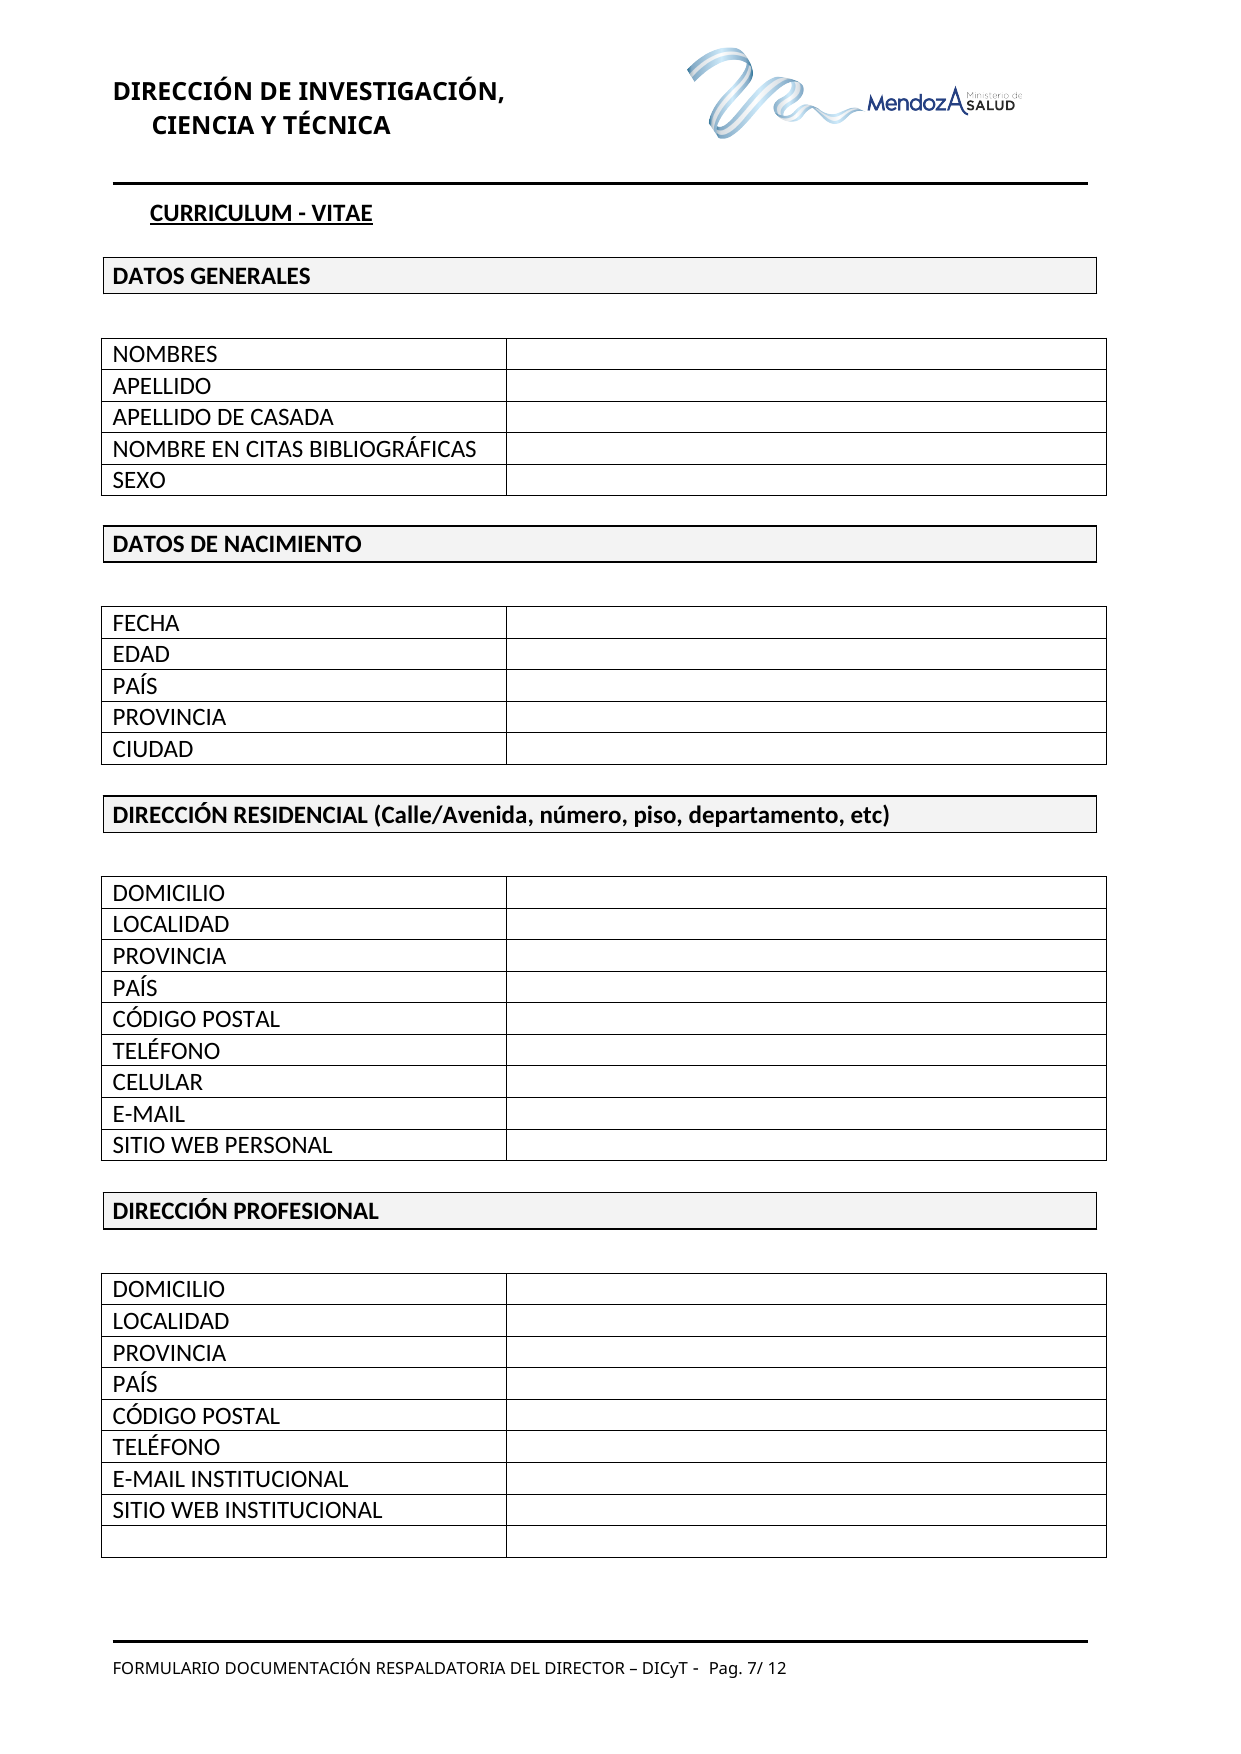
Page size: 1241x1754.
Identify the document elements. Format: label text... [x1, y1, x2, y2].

text DATOS DE NACIMIENTO [104, 527, 1096, 561]
table_cell LOCALIDAD [102, 1305, 506, 1336]
table_header [507, 877, 1106, 908]
table_cell SITIO WEB INSTITUCIONAL [102, 1495, 506, 1525]
table_cell [507, 465, 1106, 495]
table_cell EDAD [102, 639, 506, 669]
table_cell PAÍS [102, 972, 506, 1002]
table_cell PROVINCIA [102, 1337, 506, 1367]
picture [684, 47, 1022, 139]
table_cell [507, 972, 1106, 1002]
table_cell [507, 733, 1106, 764]
table_cell [507, 1495, 1106, 1525]
table_cell [507, 1098, 1106, 1128]
table_cell SITIO WEB PERSONAL [102, 1130, 506, 1160]
table_cell PAÍS [102, 670, 506, 701]
table_cell CELULAR [102, 1066, 506, 1097]
table_cell [507, 1431, 1106, 1462]
table_cell [507, 702, 1106, 732]
table_cell [102, 1526, 506, 1557]
text DIRECCIÓN PROFESIONAL [104, 1193, 1096, 1228]
table_header [507, 607, 1106, 637]
table_cell [507, 1305, 1106, 1336]
table_cell [507, 1400, 1106, 1430]
table_header NOMBRES [102, 339, 506, 369]
table_header [507, 339, 1106, 369]
table_cell TELÉFONO [102, 1035, 506, 1065]
table_cell [507, 1035, 1106, 1065]
table_cell PROVINCIA [102, 940, 506, 971]
table_cell [507, 909, 1106, 939]
text CURRICULUM - VITAE [150, 197, 1087, 228]
table_header FECHA [102, 607, 506, 637]
table_cell [507, 1066, 1106, 1097]
table_cell [507, 402, 1106, 432]
table_cell [507, 940, 1106, 971]
table_cell SEXO [102, 465, 506, 495]
text DIRECCIÓN RESIDENCIAL (Calle/Avenida, número, piso, departamento, etc) [104, 797, 1096, 832]
table_cell PAÍS [102, 1368, 506, 1399]
table_cell [507, 1130, 1106, 1160]
text DATOS GENERALES [104, 258, 1096, 293]
table_cell APELLIDO [102, 370, 506, 401]
table_cell TELÉFONO [102, 1431, 506, 1462]
table_cell E-MAIL [102, 1098, 506, 1128]
table_cell [507, 1526, 1106, 1557]
table_header [507, 1274, 1106, 1304]
table_cell CIUDAD [102, 733, 506, 764]
table_cell [507, 370, 1106, 401]
table_cell E-MAIL INSTITUCIONAL [102, 1463, 506, 1493]
table_cell CÓDIGO POSTAL [102, 1003, 506, 1034]
table_cell [507, 670, 1106, 701]
table_header DOMICILIO [102, 1274, 506, 1304]
table_cell [507, 433, 1106, 464]
table_cell NOMBRE EN CITAS BIBLIOGRÁFICAS [102, 433, 506, 464]
table_cell [507, 1368, 1106, 1399]
table_cell [507, 1003, 1106, 1034]
table_cell CÓDIGO POSTAL [102, 1400, 506, 1430]
table_header DOMICILIO [102, 877, 506, 908]
table_cell [507, 639, 1106, 669]
table_cell PROVINCIA [102, 702, 506, 732]
table_cell [507, 1463, 1106, 1493]
table_cell [507, 1337, 1106, 1367]
table_cell LOCALIDAD [102, 909, 506, 939]
table_cell APELLIDO DE CASADA [102, 402, 506, 432]
